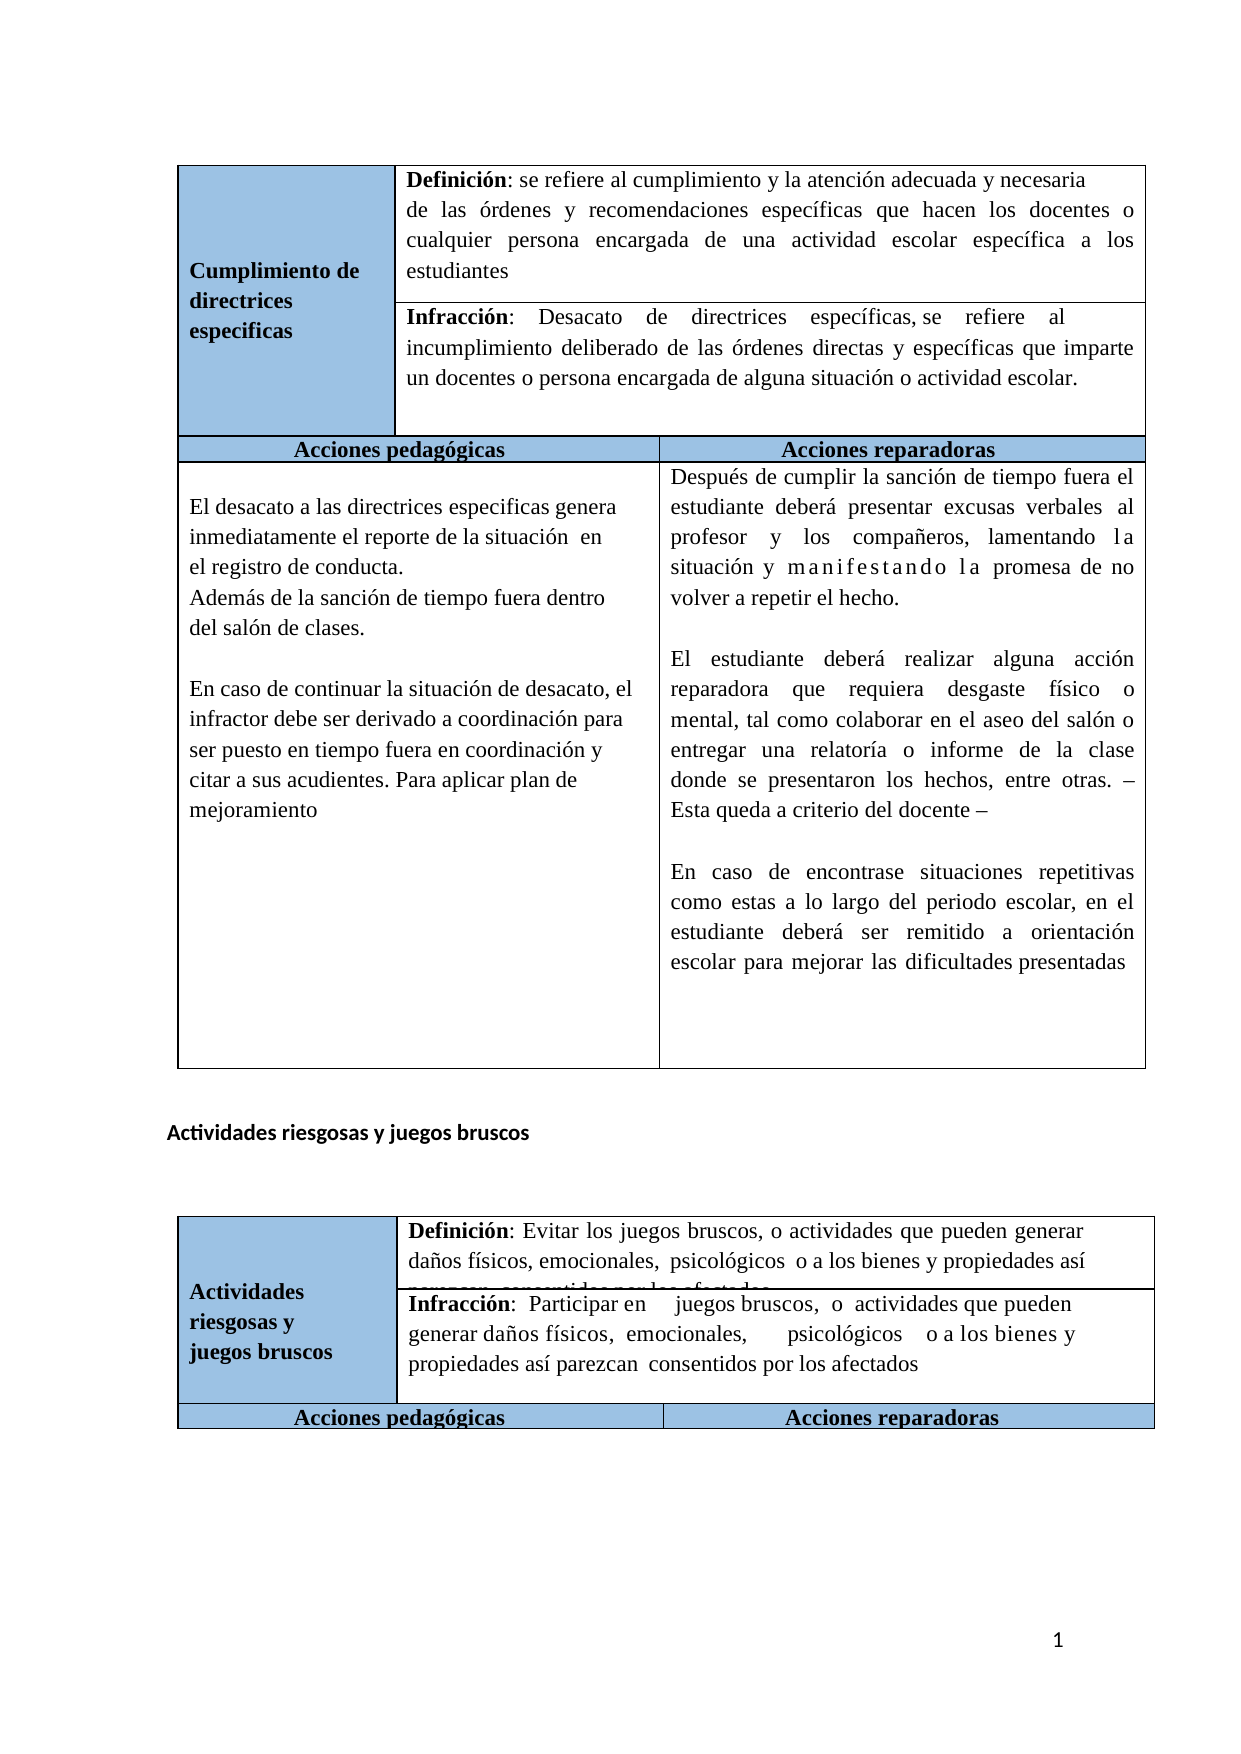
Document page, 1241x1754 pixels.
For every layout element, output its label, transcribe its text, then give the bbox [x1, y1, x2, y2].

table_cell Acciones reparadoras [660, 437, 1145, 461]
table_header Definición: se refiere al cumplimiento y la atención adecuada y necesaria de las órdenes y recomendaciones específicas que hacen los docentes o cualquier persona encargada de una actividad escolar específica a los estudiantes [396, 166, 1145, 302]
table_cell Después de cumplir la sanción de tiempo fuera el estudiante deberá presentar excusas verbales al profesor y los compañeros, lamentando la situación y manifestando la promesa de no volver a repetir el hecho. El estudiante deberá realizar alguna acción reparadora que requiera desgaste físico o mental, tal como colaborar en el aseo del salón o entregar una relatoría o informe de la clase donde se presentaron los hechos, entre otras. – Esta queda a criterio del docente – En caso de encontrase situaciones repetitivas como estas a lo largo del periodo escolar, en el estudiante deberá ser remitido a orientación escolar para mejorar las dificultades presentadas [660, 463, 1145, 1068]
table_header Cumplimiento de directrices especificas [179, 166, 394, 435]
table_header Definición: Evitar los juegos bruscos, o actividades que pueden generar daños físicos, emocionales, psicológicos o a los bienes y propiedades así parezcan consentidos por los afectados [398, 1217, 1154, 1288]
text Actividades riesgosas y juegos bruscos [167, 1118, 1076, 1146]
table_cell Infracción: Participar en juegos bruscos, o actividades que pueden generar daños físicos, emocionales, psicológicos o a los bienes y propiedades así parezcan consentidos por los afectados [398, 1290, 1154, 1403]
table_cell Acciones pedagógicas [179, 437, 659, 461]
table_cell El desacato a las directrices especificas genera inmediatamente el reporte de la situación en el registro de conducta. Además de la sanción de tiempo fuera dentro del salón de clases. En caso de continuar la situación de desacato, el infractor debe ser derivado a coordinación para ser puesto en tiempo fuera en coordinación y citar a sus acudientes. Para aplicar plan de mejoramiento [179, 463, 659, 1068]
table_cell Acciones reparadoras [664, 1404, 1154, 1428]
table_header Actividades riesgosas y juegos bruscos [179, 1217, 396, 1403]
table_cell Acciones pedagógicas [179, 1404, 663, 1428]
table_cell Infracción: Desacato de directrices específicas, se refiere al incumplimiento deliberado de las órdenes directas y específicas que imparte un docentes o persona encargada de alguna situación o actividad escolar. [396, 303, 1145, 435]
